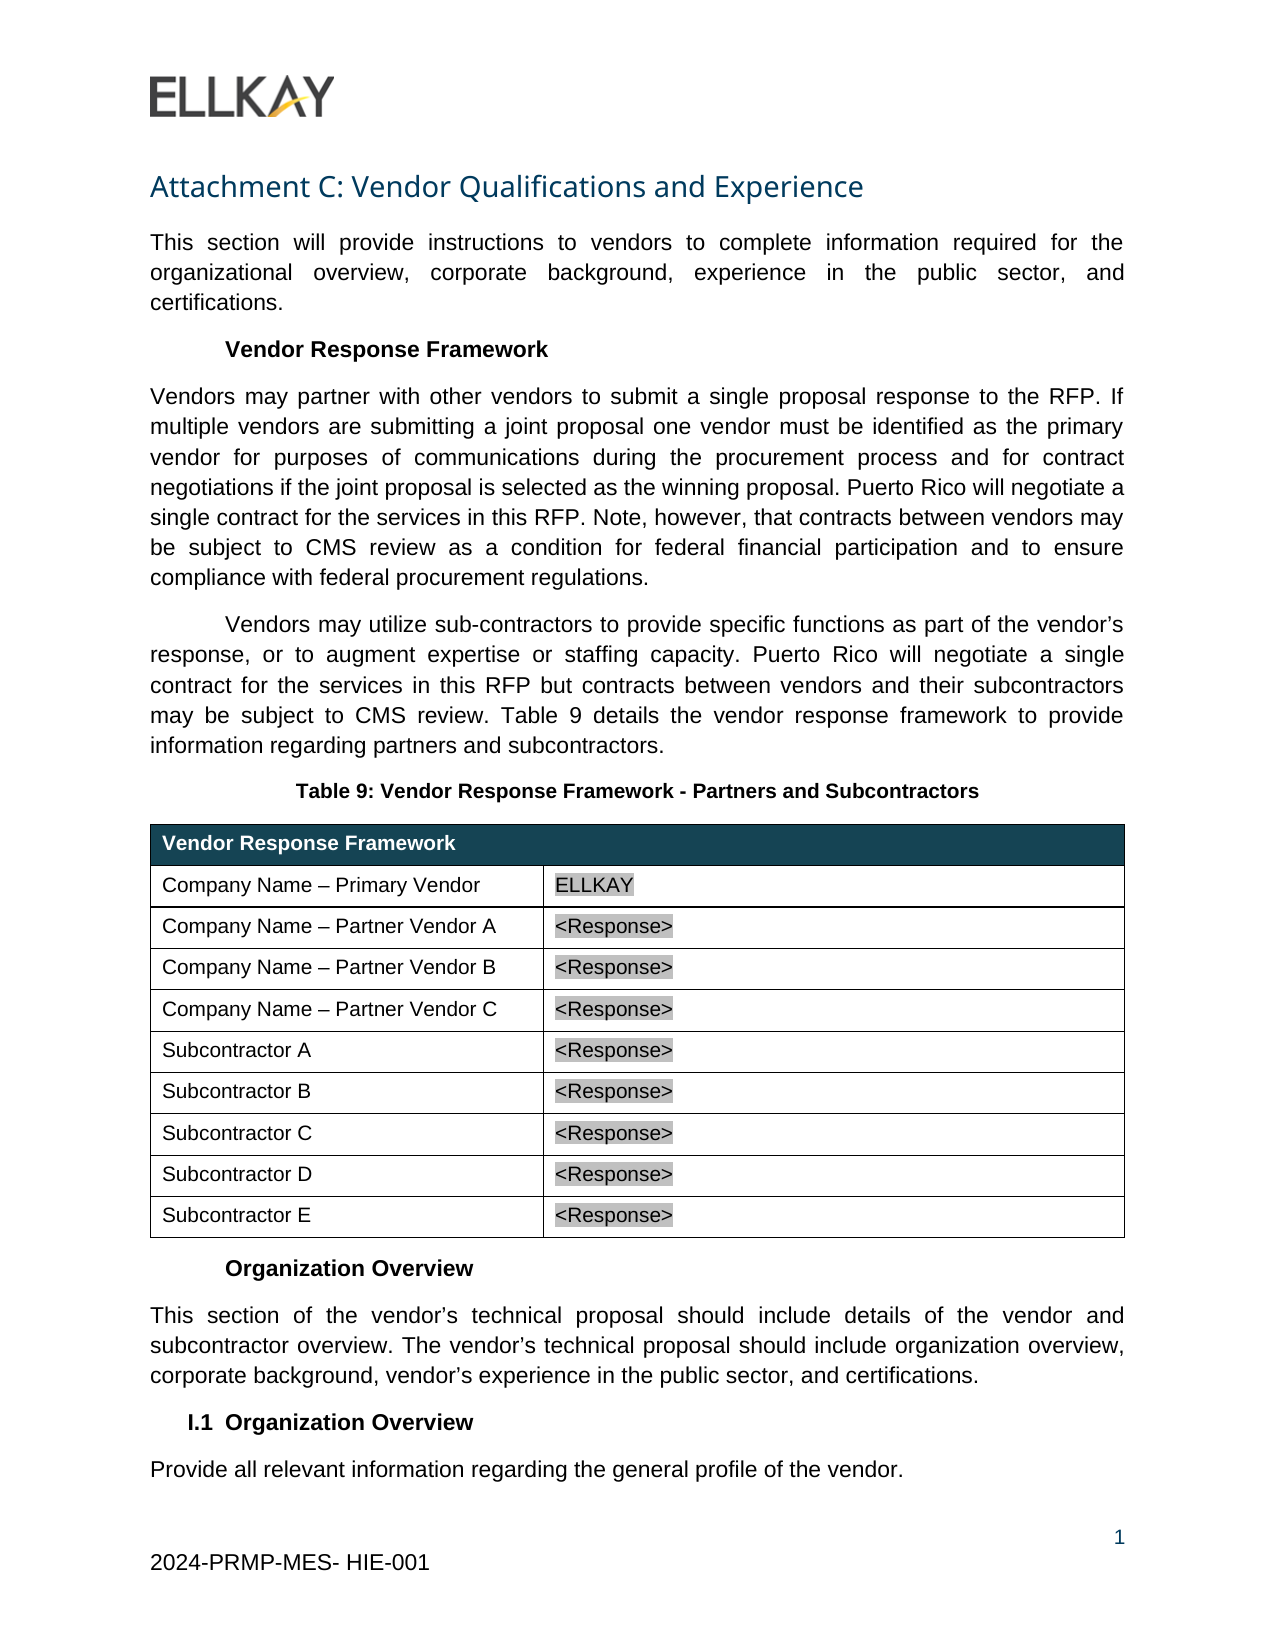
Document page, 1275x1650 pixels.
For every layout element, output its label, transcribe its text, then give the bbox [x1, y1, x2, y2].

text Table 9: Vendor Response Framework - Partners and Subcontractors [150, 779, 1125, 803]
list Vendor Response Framework [150, 336, 1125, 363]
table_cell <Response> [544, 1197, 1124, 1237]
table_cell <Response> [544, 1114, 1124, 1154]
table_header Vendor Response Framework [151, 825, 1124, 865]
table_cell ELLKAY [544, 866, 1124, 906]
text This section of the vendor’s technical proposal should include details of the vendor and subcontractor overview. The vendor’s technical proposal should include organization overview, corporate background, vendor’s experience in the public sector, and certifications. [150, 1302, 1125, 1389]
table_cell Company Name – Partner Vendor A [151, 908, 543, 948]
table_cell Subcontractor D [151, 1156, 543, 1196]
picture [150, 75, 334, 117]
text Vendors may partner with other vendors to submit a single proposal response to the RFP. If multiple vendors are submitting a joint proposal one vendor must be identified as the primary vendor for purposes of communications during the procurement process and for contract negotiations if the joint proposal is selected as the winning proposal. Puerto Rico will negotiate a single contract for the services in this RFP. Note, however, that contracts between vendors may be subject to CMS review as a condition for federal financial participation and to ensure compliance with federal procurement regulations. [150, 383, 1125, 591]
table_cell <Response> [544, 1073, 1124, 1113]
table_cell Company Name – Partner Vendor B [151, 949, 543, 989]
table_cell Subcontractor B [151, 1073, 543, 1113]
subtitle Attachment C: Vendor Qualifications and Experience [150, 167, 1125, 206]
table_cell Subcontractor A [151, 1032, 543, 1072]
table_cell Subcontractor C [151, 1114, 543, 1154]
list Organization Overview [187, 1409, 1125, 1436]
table_cell Company Name – Partner Vendor C [151, 990, 543, 1031]
table_cell <Response> [544, 1156, 1124, 1196]
table_cell Subcontractor E [151, 1197, 543, 1237]
table_cell <Response> [544, 990, 1124, 1031]
table_cell Company Name – Primary Vendor [151, 866, 543, 906]
list Organization Overview [150, 1255, 1125, 1281]
text Provide all relevant information regarding the general profile of the vendor. [150, 1456, 1125, 1482]
text This section will provide instructions to vendors to complete information required for the organizational overview, corporate background, experience in the public sector, and certifications. [150, 229, 1125, 316]
list Vendors may utilize sub-contractors to provide specific functions as part of the vendor’s response, or to augment expertise or staffing capacity. Puerto Rico will negotiate a single contract for the services in this RFP but contracts between vendors and their subcontractors may be subject to CMS review. Table 9 details the vendor response framework to provide information regarding partners and subcontractors. [150, 611, 1125, 758]
table_cell <Response> [544, 1032, 1124, 1072]
table_cell <Response> [544, 908, 1124, 948]
table_cell <Response> [544, 949, 1124, 989]
